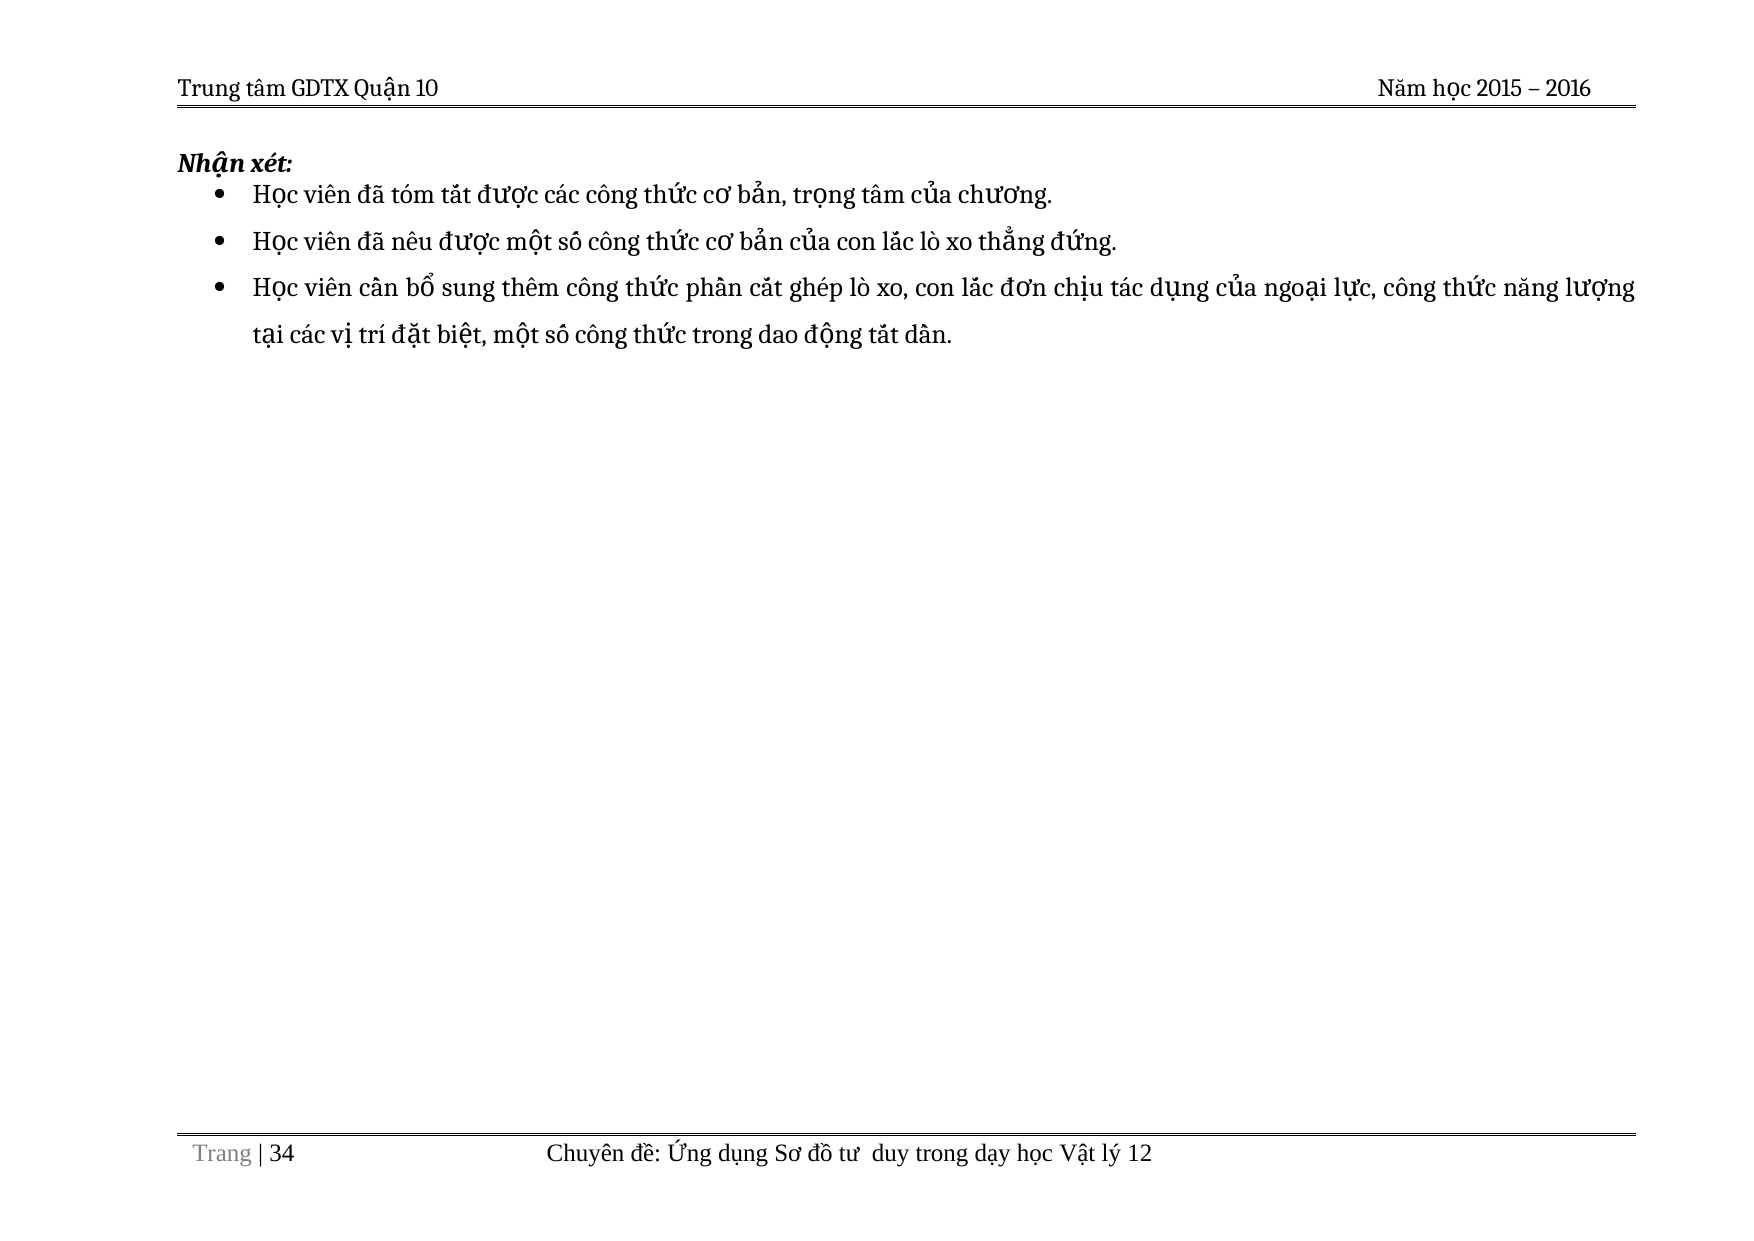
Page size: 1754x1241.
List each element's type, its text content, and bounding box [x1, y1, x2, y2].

list Học viên đã nêu được một số công thức cơ bản của con lắc lò xo thẳng đứng. [215, 226, 1636, 257]
text Nhận xét: [177, 148, 1636, 179]
list Học viên cần bổ sung thêm công thức phần cắt ghép lò xo, con lắc đơn chịu tác dụng của ngoại lực, công thức năng lượng tại các vị trí đặt biệt, một số công thức trong dao động tắt dần. [215, 272, 1636, 350]
list Học viên đã tóm tắt được các công thức cơ bản, trọng tâm của chương. [215, 179, 1636, 210]
